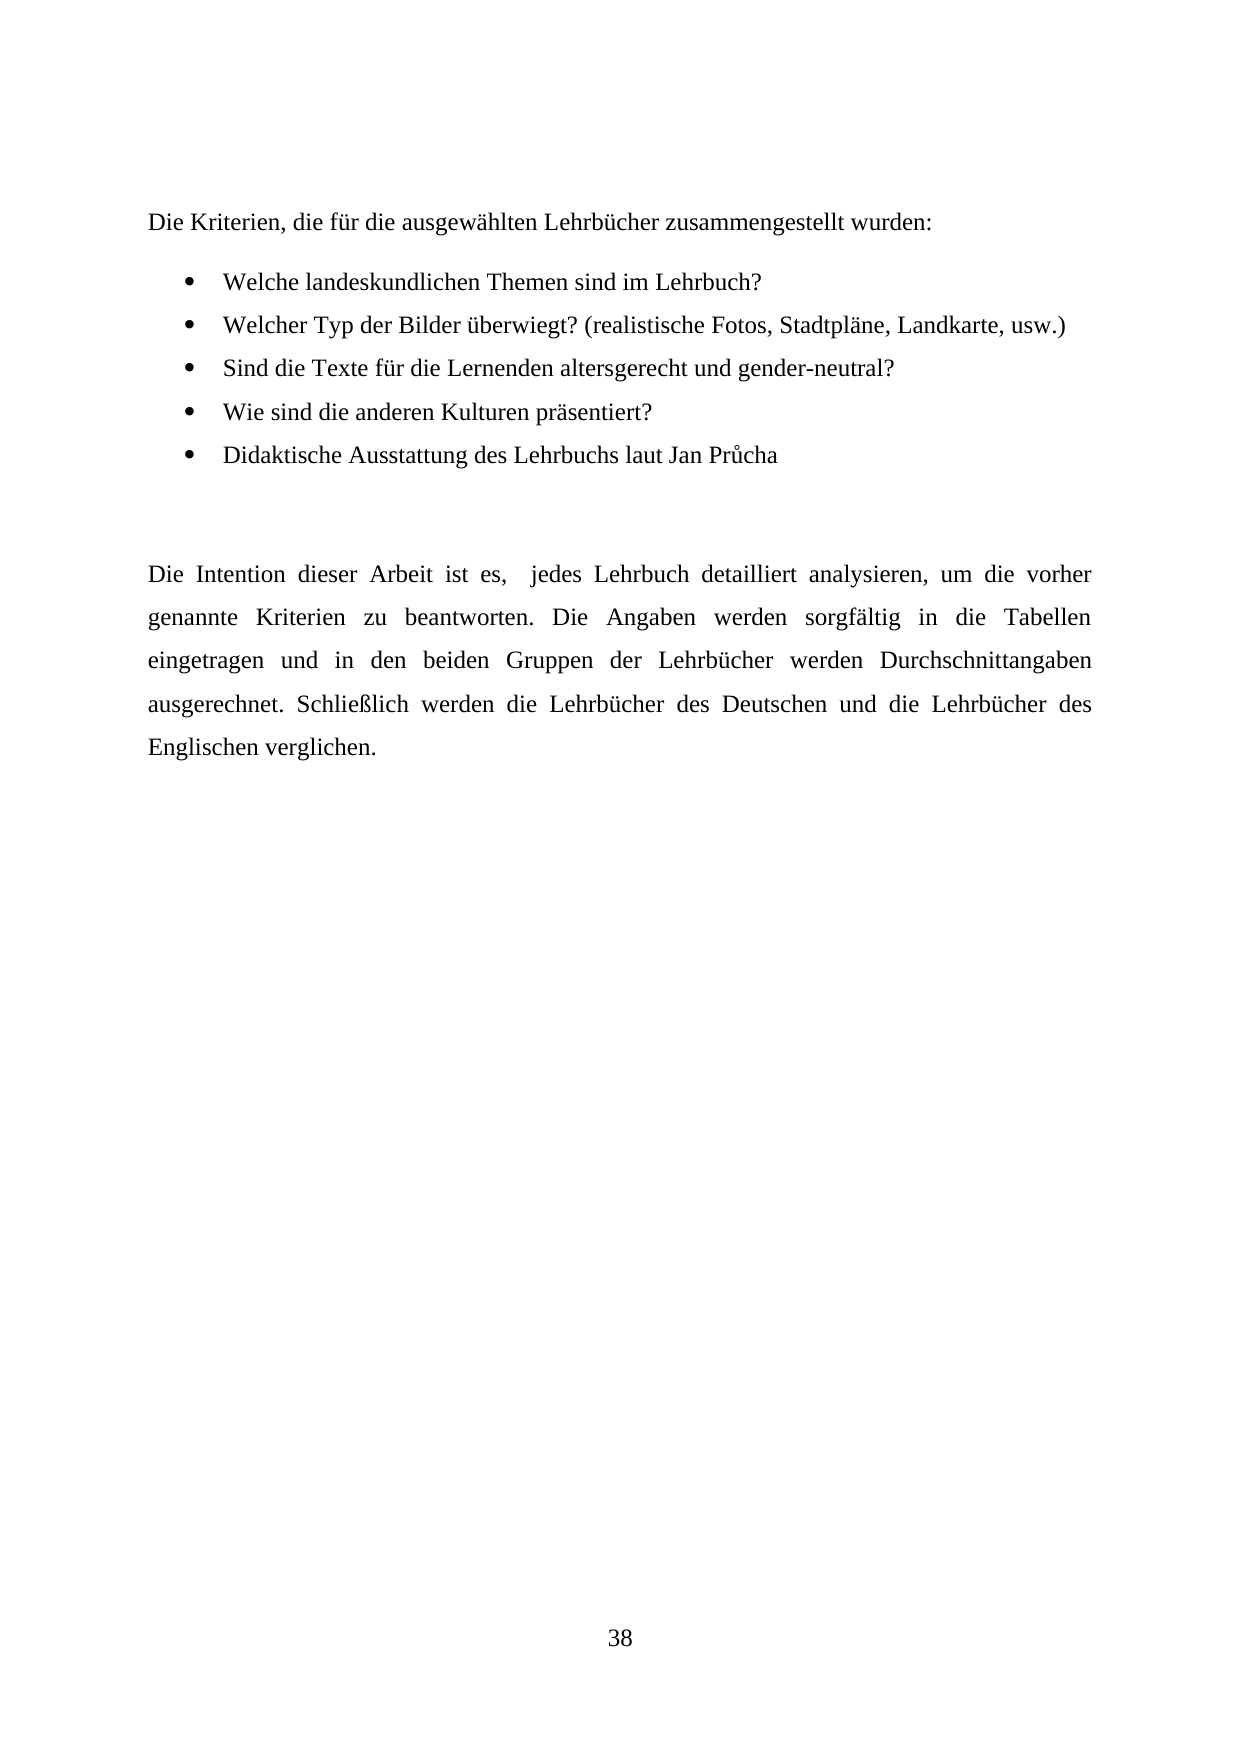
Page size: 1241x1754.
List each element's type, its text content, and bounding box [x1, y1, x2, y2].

list Welcher Typ der Bilder überwiegt? (realistische Fotos, Stadtpläne, Landkarte, usw.) [185, 310, 1093, 339]
list Didaktische Ausstattung des Lehrbuchs laut Jan Průcha [185, 440, 1093, 468]
list Wie sind die anderen Kulturen präsentiert? [185, 397, 1093, 425]
text Die Kriterien, die für die ausgewählten Lehrbücher zusammengestellt wurden: [148, 207, 1093, 236]
text Die Intention dieser Arbeit ist es, jedes Lehrbuch detailliert analysieren, um die vorher genannte Kriterien zu beantworten. Die Angaben werden sorgfältig in die Tabellen eingetragen und in den beiden Gruppen der Lehrbücher werden Durchschnittangaben ausgerechnet. Schließlich werden die Lehrbücher des Deutschen und die Lehrbücher des Englischen verglichen. [148, 559, 1093, 761]
list Sind die Texte für die Lernenden altersgerecht und gender-neutral? [185, 353, 1093, 382]
list Welche landeskundlichen Themen sind im Lehrbuch? [185, 267, 1093, 296]
